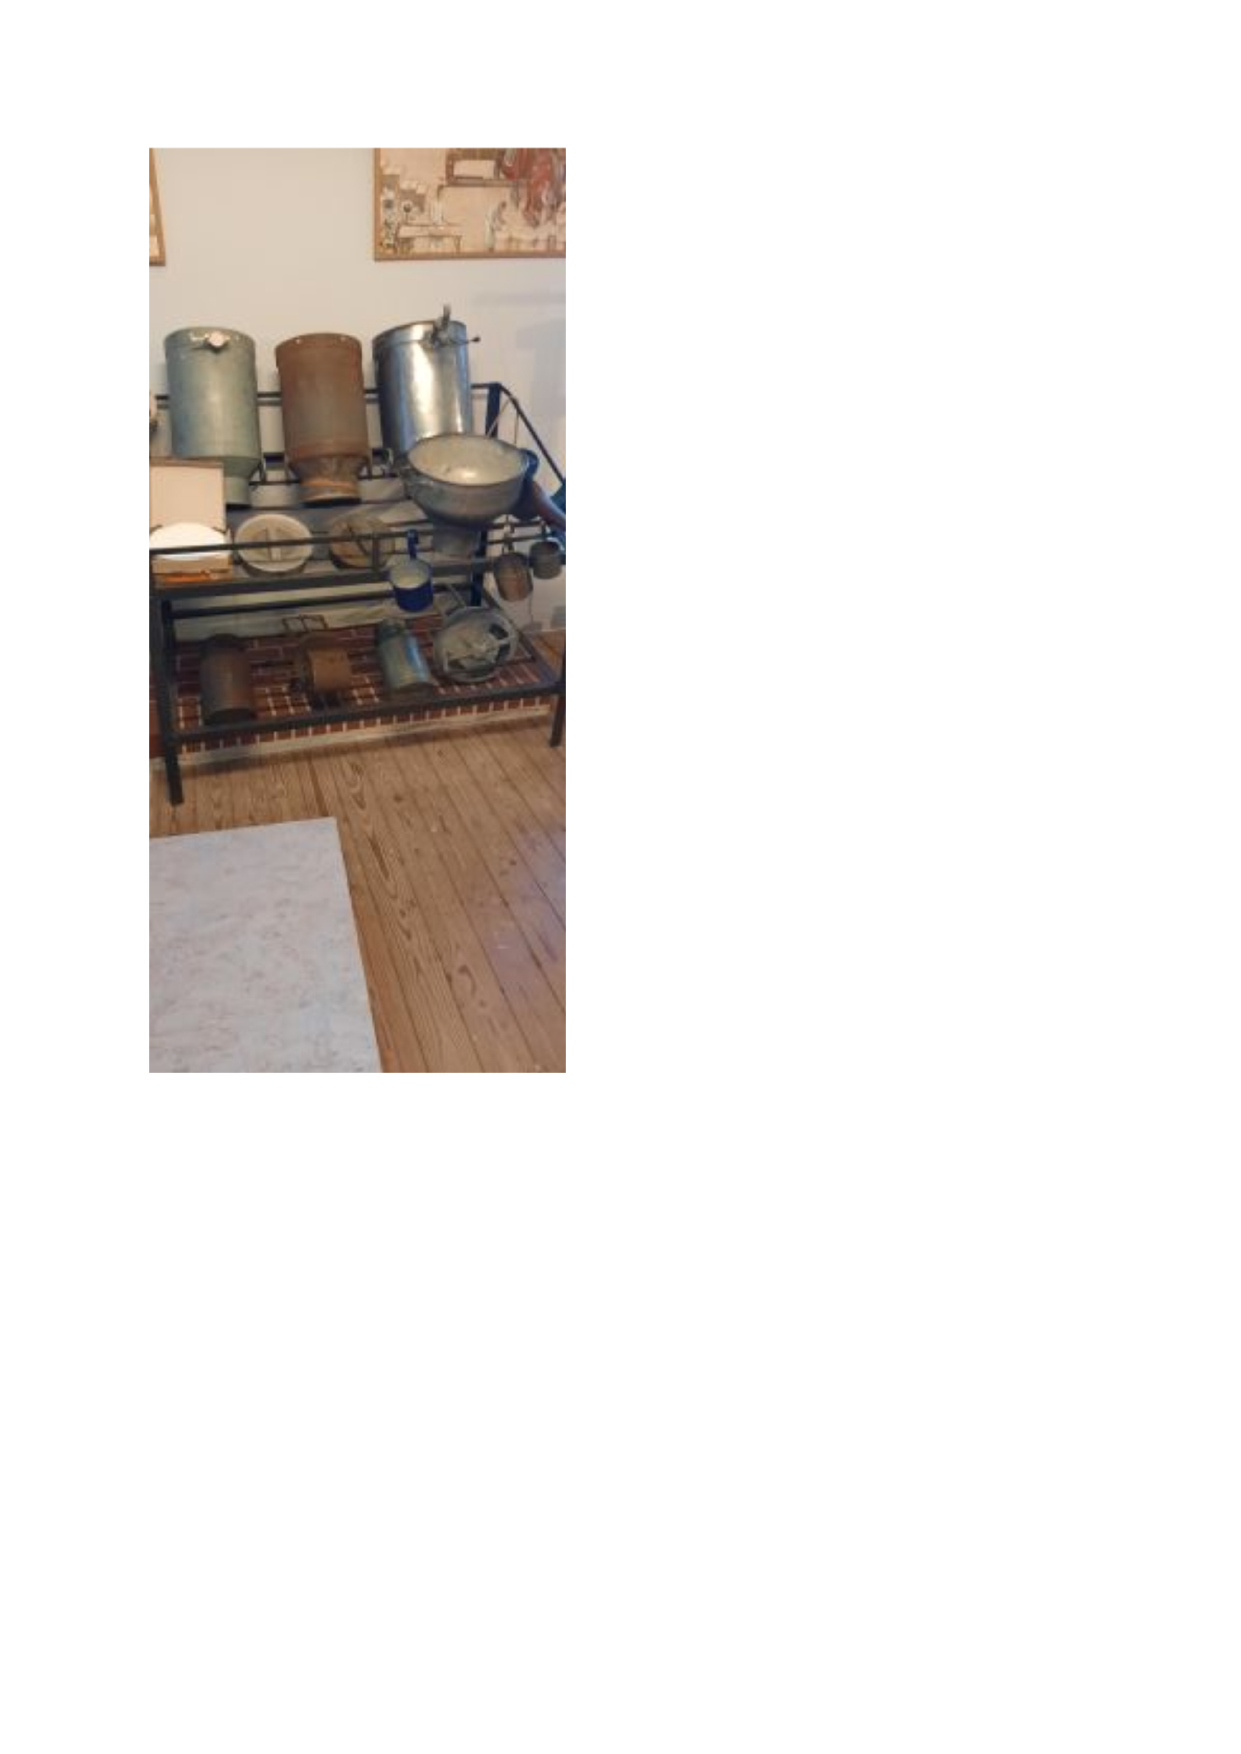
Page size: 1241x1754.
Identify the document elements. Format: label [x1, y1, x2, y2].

picture [150, 149, 565, 1072]
